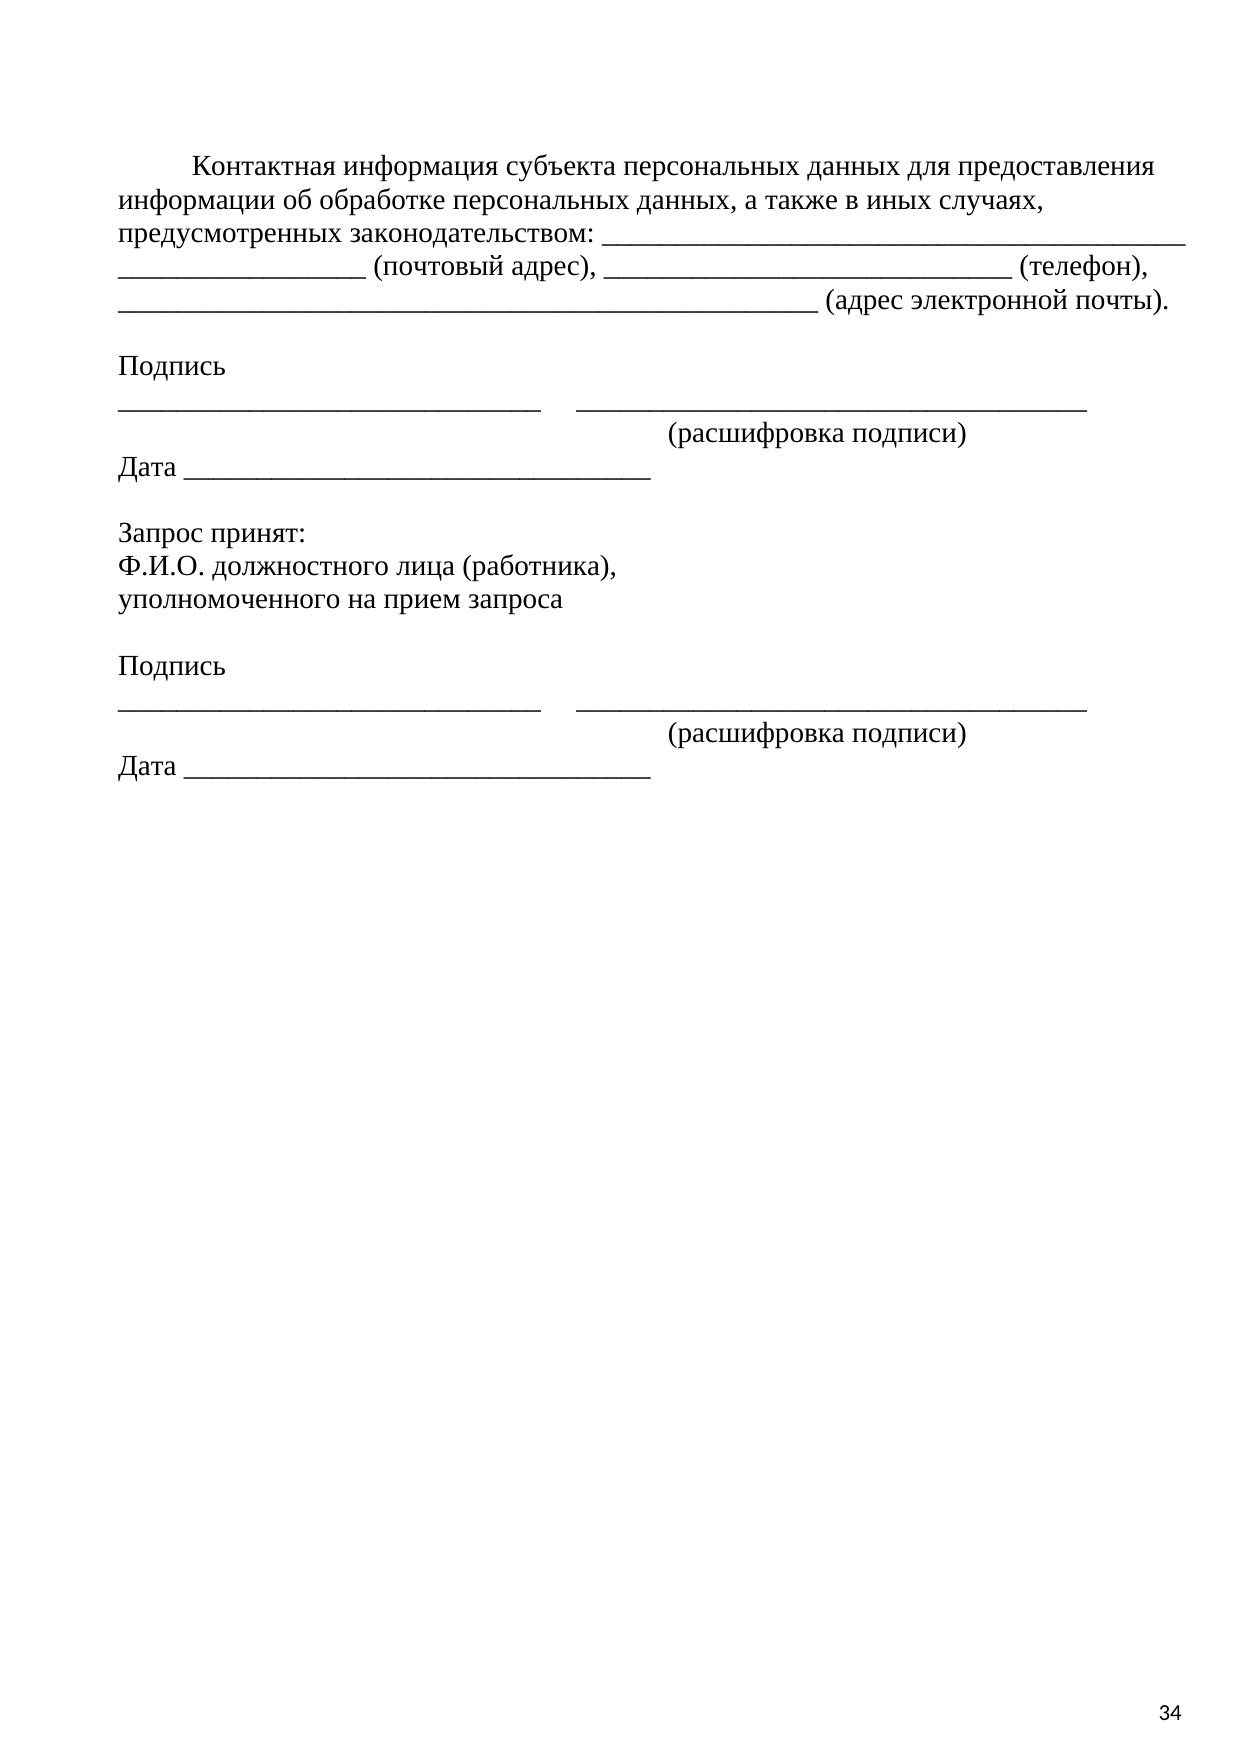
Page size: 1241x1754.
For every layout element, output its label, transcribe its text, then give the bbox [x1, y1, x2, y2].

text Запрос принят: [118, 516, 1183, 549]
text _________________ (почтовый адрес), ____________________________ (телефон), ________________________________________________ (адрес электронной почты). [118, 249, 1177, 315]
text Подпись [118, 648, 1183, 682]
text Контактная информация субъекта персональных данных для предоставления информации об обработке персональных данных, а также в иных случаях, предусмотренных законодательством: ________________________________________ [118, 149, 1189, 249]
text Дата ________________________________ [118, 748, 1183, 782]
text _____________________________ ___________________________________ (расшифровка подписи) [118, 382, 1094, 448]
text _____________________________ ___________________________________ (расшифровка подписи) [118, 682, 1094, 748]
text Подпись [118, 349, 1183, 382]
text Ф.И.О. должностного лица (работника), уполномоченного на прием запроса [118, 549, 625, 615]
text Дата ________________________________ [118, 449, 1183, 482]
